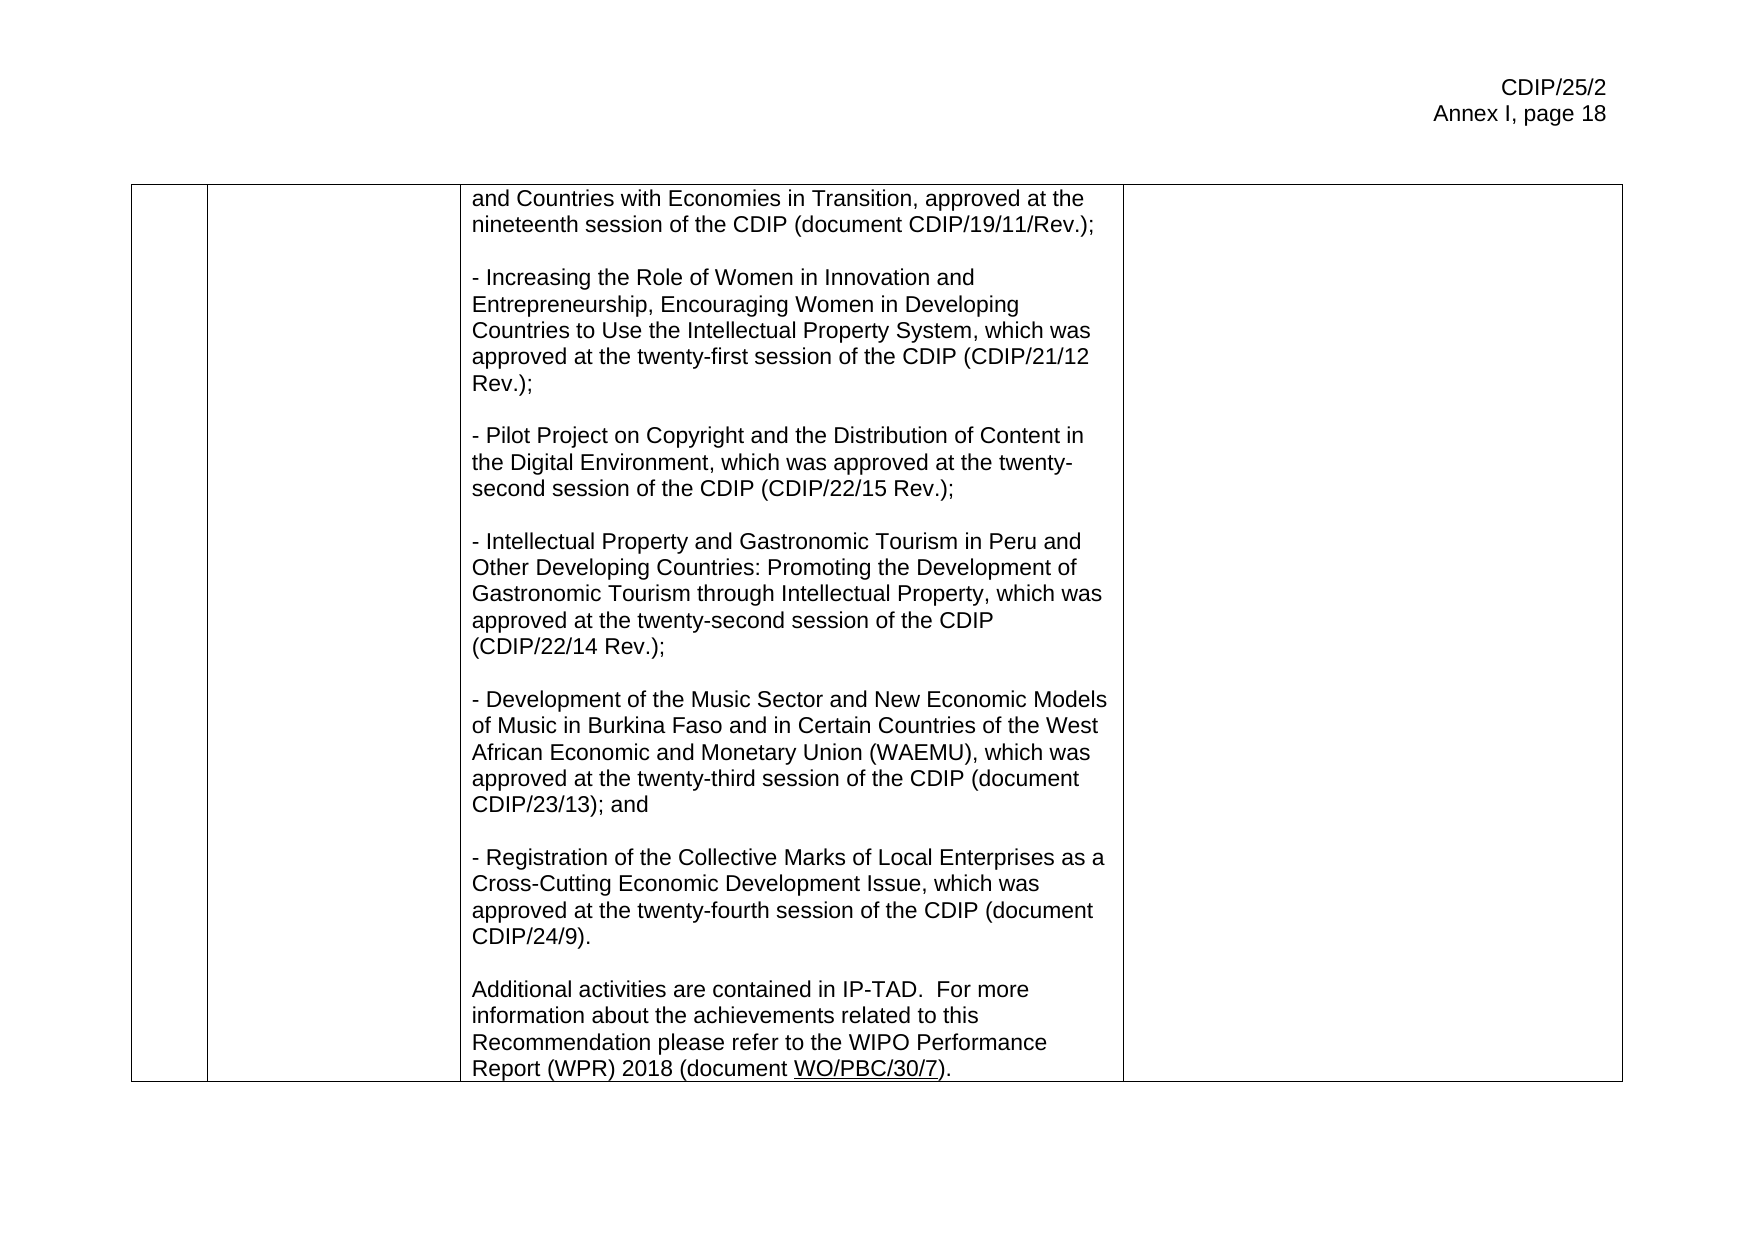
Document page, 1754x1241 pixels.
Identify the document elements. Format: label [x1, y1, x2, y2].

table_cell [208, 185, 460, 1081]
table_cell [1124, 185, 1622, 1081]
table_cell [132, 185, 207, 1081]
table_cell [461, 185, 1123, 1081]
